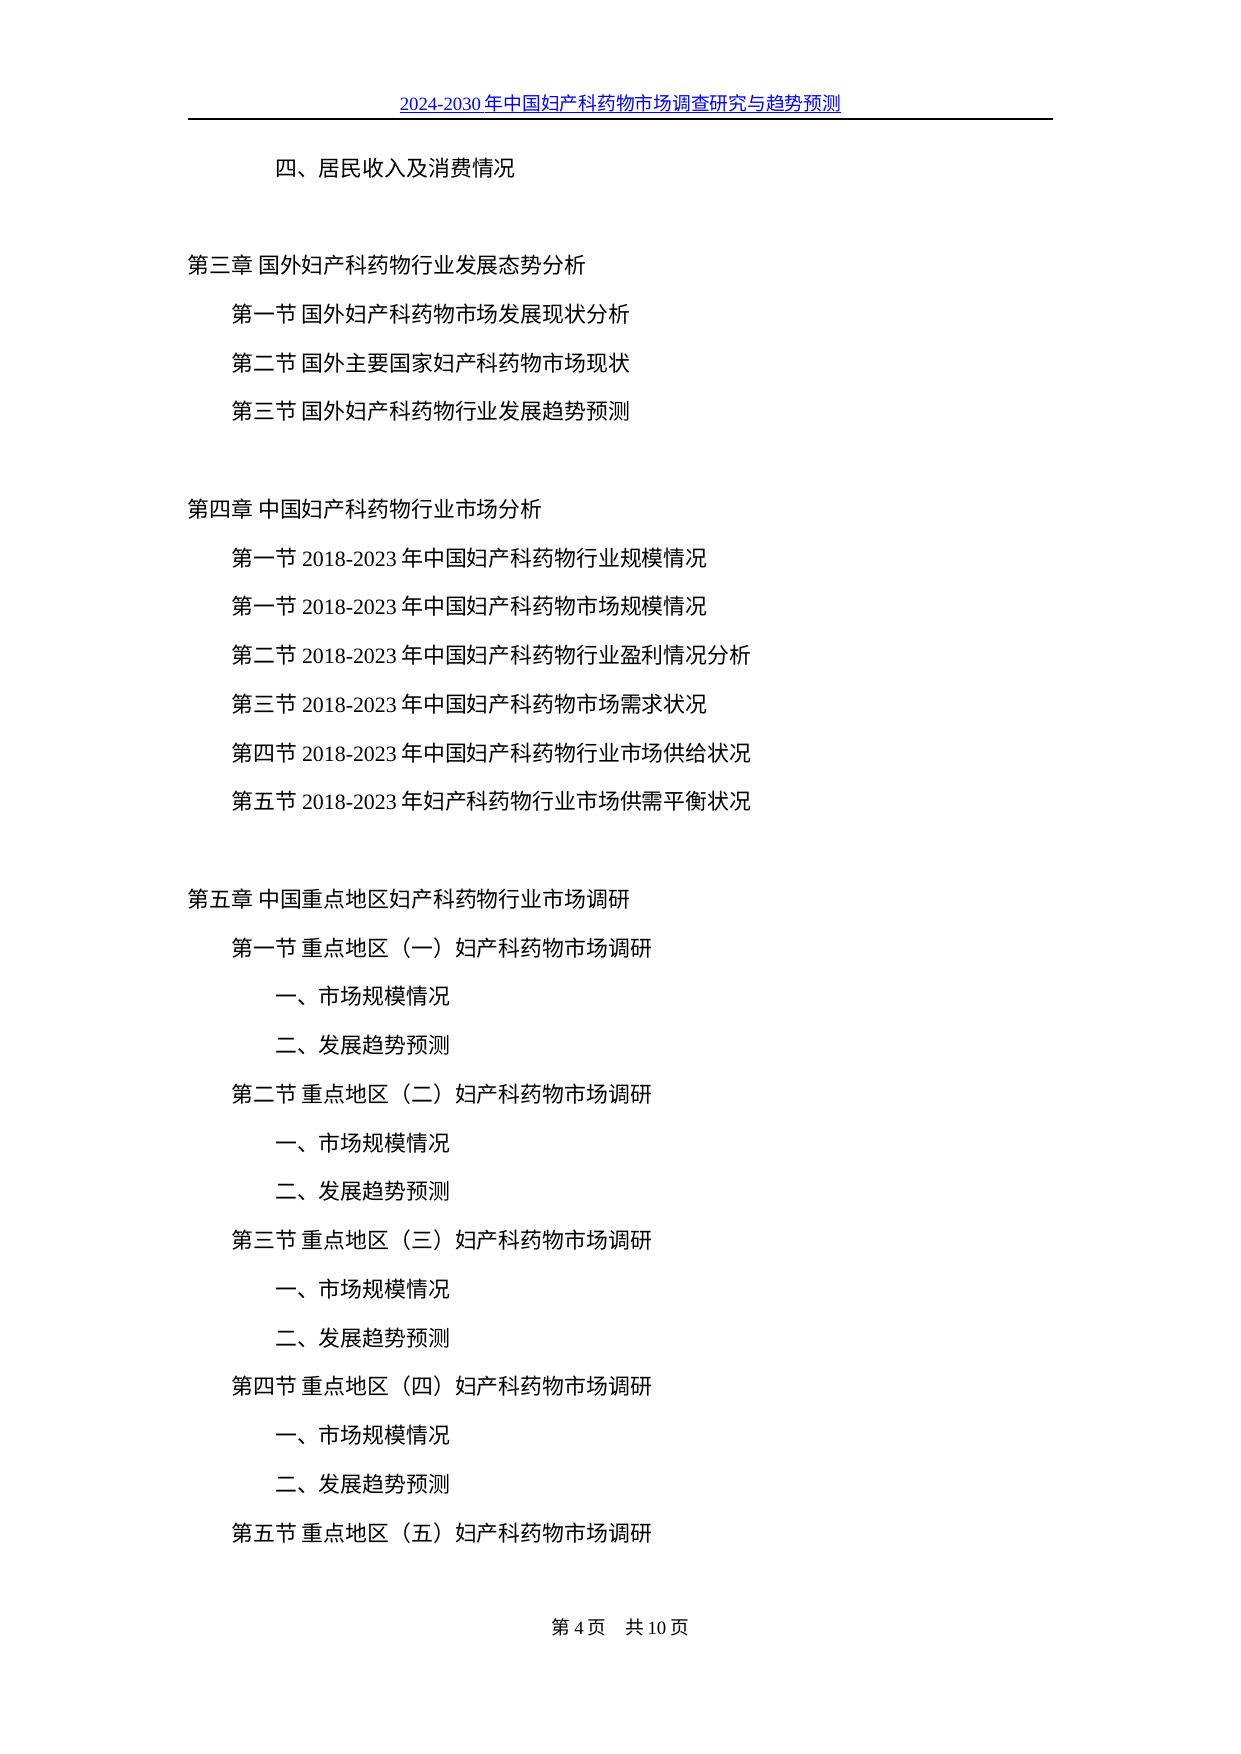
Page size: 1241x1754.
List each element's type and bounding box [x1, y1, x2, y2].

text [187, 150, 1053, 1548]
